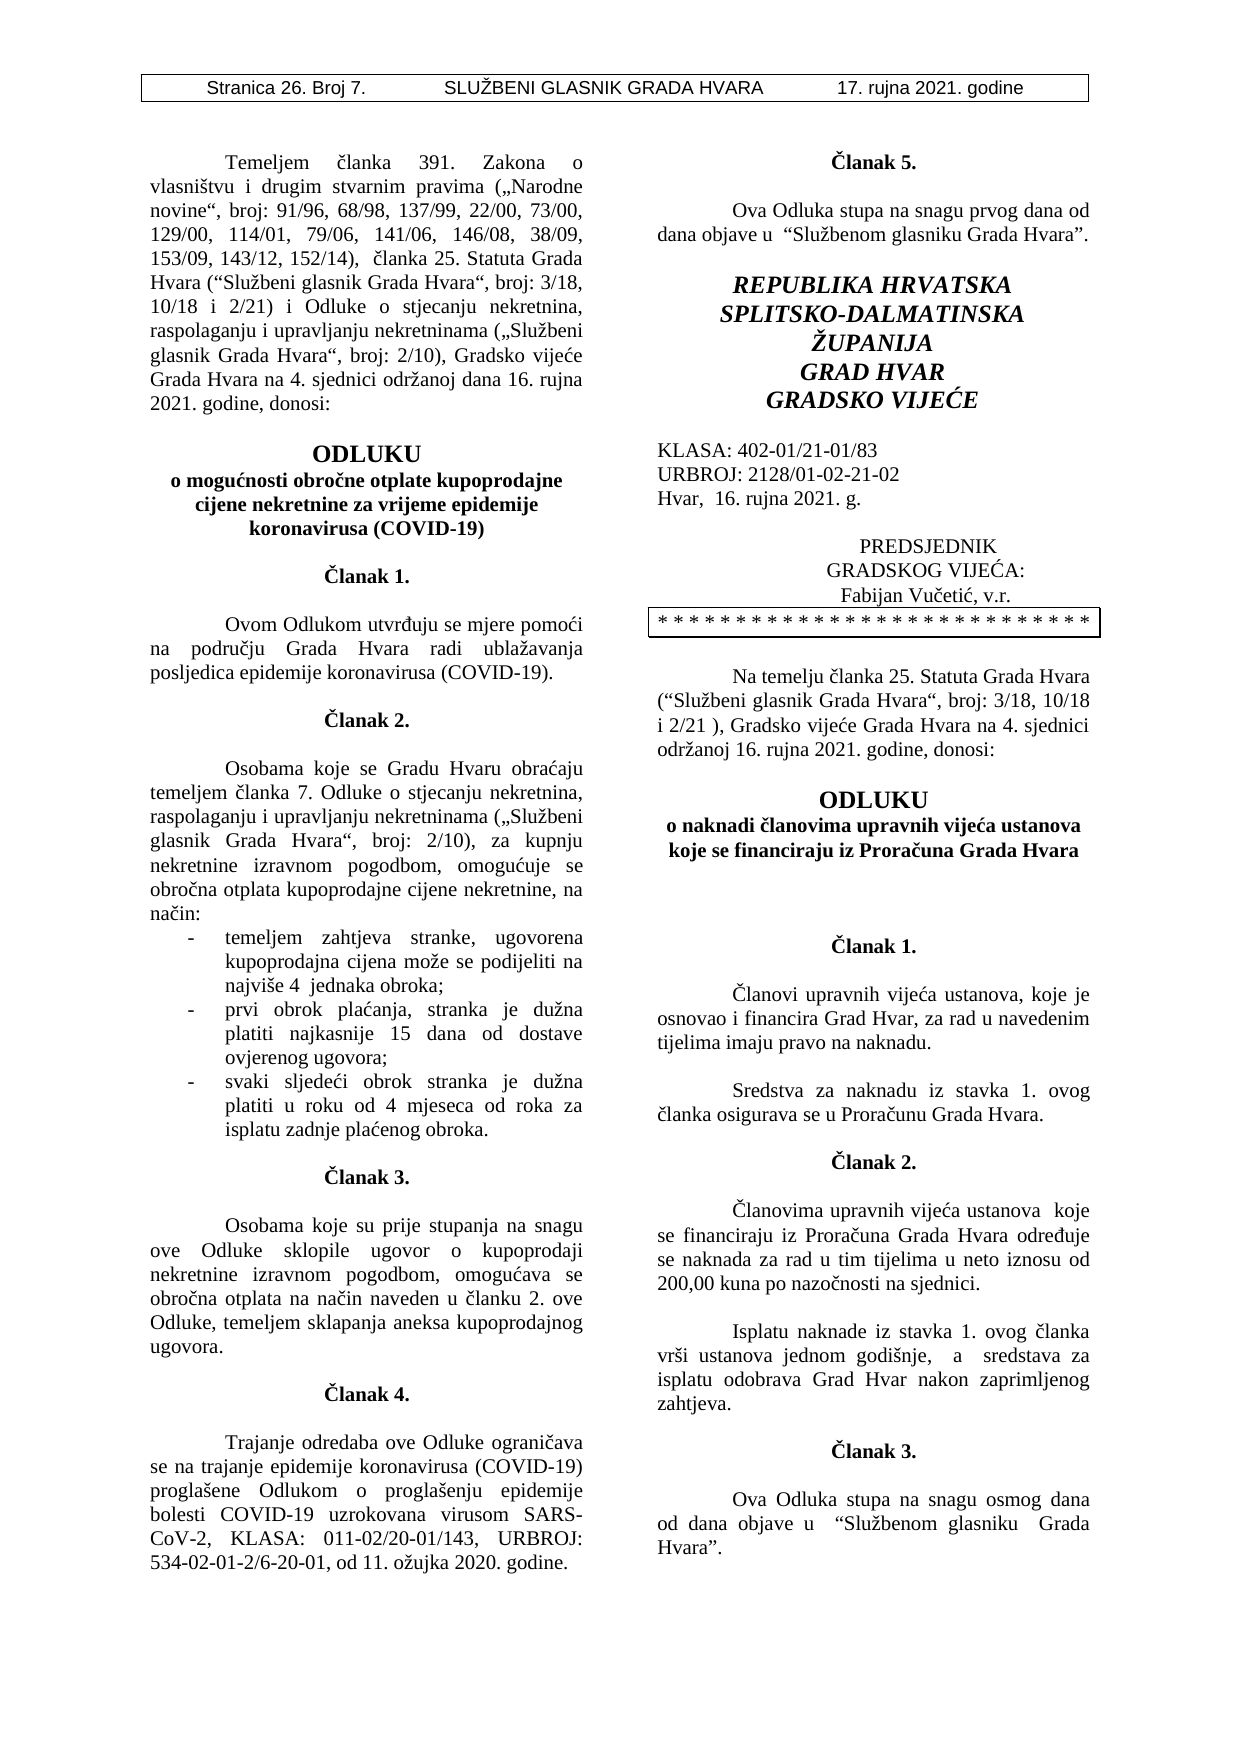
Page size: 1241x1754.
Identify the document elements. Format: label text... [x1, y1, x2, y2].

text REPUBLIKA HRVATSKA [657, 270, 1090, 299]
text Trajanje odredaba ove Odluke ograničava se na trajanje epidemije koronavirusa (COVID-19) proglašene Odlukom o proglašenju epidemije bolesti COVID-19 uzrokovana virusom SARS-CoV-2, KLASA: 011-02/20-01/143, URBROJ: 534-02-01-2/6-20-01, od 11. ožujka 2020. godine. [150, 1430, 583, 1574]
text PREDSJEDNIK [657, 534, 1090, 558]
text Članak 1. [150, 564, 583, 588]
text o naknadi članovima upravnih vijeća ustanova koje se financiraju iz Proračuna Grada Hvara [657, 813, 1090, 862]
text GRAD HVAR [657, 357, 1090, 385]
text Osobama koje su prije stupanja na snagu ove Odluke sklopile ugovor o kupoprodaji nekretnine izravnom pogodbom, omogućava se obročna otplata na način naveden u članku 2. ove Odluke, temeljem sklapanja aneksa kupoprodajnog ugovora. [150, 1213, 583, 1358]
text SPLITSKO-DALMATINSKA ŽUPANIJA [657, 299, 1090, 357]
text Hvar, 16. rujna 2021. g. [657, 486, 1090, 510]
text Članovima upravnih vijeća ustanova koje se financiraju iz Proračuna Grada Hvara određuje se naknada za rad u tim tijelima u neto iznosu od 200,00 kuna po nazočnosti na sjednici. [657, 1198, 1090, 1295]
text Osobama koje se Gradu Hvaru obraćaju temeljem članka 7. Odluke o stjecanju nekretnina, raspolaganju i upravljanju nekretninama („Službeni glasnik Grada Hvara“, broj: 2/10), za kupnju nekretnine izravnom pogodbom, omogućuje se obročna otplata kupoprodajne cijene nekretnine, na način: [150, 756, 583, 925]
text Članak 1. [657, 934, 1090, 958]
text Sredstva za naknadu iz stavka 1. ovog članka osigurava se u Proračunu Grada Hvara. [657, 1078, 1090, 1126]
text GRADSKOG VIJEĆA: [657, 558, 1090, 582]
text GRADSKO VIJEĆE [657, 385, 1090, 414]
text Ova Odluka stupa na snagu osmog dana od dana objave u “Službenom glasniku Grada Hvara”. [657, 1487, 1090, 1559]
text Članak 5. [657, 150, 1090, 174]
text Fabijan Vučetić, v.r. [657, 582, 1090, 607]
text Temeljem članka 391. Zakona o vlasništvu i drugim stvarnim pravima („Narodne novine“, broj: 91/96, 68/98, 137/99, 22/00, 73/00, 129/00, 114/01, 79/06, 141/06, 146/08, 38/09, 153/09, 143/12, 152/14), članka 25. Statuta Grada Hvara (“Službeni glasnik Grada Hvara“, broj: 3/18, 10/18 i 2/21) i Odluke o stjecanju nekretnina, raspolaganju i upravljanju nekretninama („Službeni glasnik Grada Hvara“, broj: 2/10), Gradsko vijeće Grada Hvara na 4. sjednici održanoj dana 16. rujna 2021. godine, donosi: [150, 150, 583, 415]
text Ovom Odlukom utvrđuju se mjere pomoći na području Grada Hvara radi ublažavanja posljedica epidemije koronavirusa (COVID-19). [150, 612, 583, 684]
list temeljem zahtjeva stranke, ugovorena kupoprodajna cijena može se podijeliti na najviše 4 jednaka obroka; [187, 925, 583, 997]
text Članovi upravnih vijeća ustanova, koje je osnovao i financira Grad Hvar, za rad u navedenim tijelima imaju pravo na naknadu. [657, 982, 1090, 1054]
list prvi obrok plaćanja, stranka je dužna platiti najkasnije 15 dana od dostave ovjerenog ugovora; [187, 997, 583, 1069]
text URBROJ: 2128/01-02-21-02 [657, 462, 1090, 486]
text Isplatu naknade iz stavka 1. ovog članka vrši ustanova jednom godišnje, a sredstava za isplatu odobrava Grad Hvar nakon zaprimljenog zahtjeva. [657, 1319, 1090, 1415]
text Članak 3. [657, 1439, 1090, 1463]
text o mogućnosti obročne otplate kupoprodajne cijene nekretnine za vrijeme epidemije koronavirusa (COVID-19) [150, 467, 583, 540]
text Članak 2. [150, 708, 583, 732]
text Ova Odluka stupa na snagu prvog dana od dana objave u “Službenom glasniku Grada Hvara”. [657, 198, 1090, 246]
text KLASA: 402-01/21-01/83 [657, 438, 1090, 462]
text ODLUKU [150, 439, 583, 467]
text Članak 4. [150, 1382, 583, 1406]
text * * * * * * * * * * * * * * * * * * * * * * * * * * * * [649, 608, 1099, 636]
text Na temelju članka 25. Statuta Grada Hvara (“Službeni glasnik Grada Hvara“, broj: 3/18, 10/18 i 2/21 ), Gradsko vijeće Grada Hvara na 4. sjednici održanoj 16. rujna 2021. godine, donosi: [657, 664, 1090, 761]
list svaki sljedeći obrok stranka je dužna platiti u roku od 4 mjeseca od roka za isplatu zadnje plaćenog obroka. [187, 1069, 583, 1141]
text ODLUKU [657, 785, 1090, 813]
text Članak 2. [657, 1150, 1090, 1174]
text Članak 3. [150, 1165, 583, 1189]
